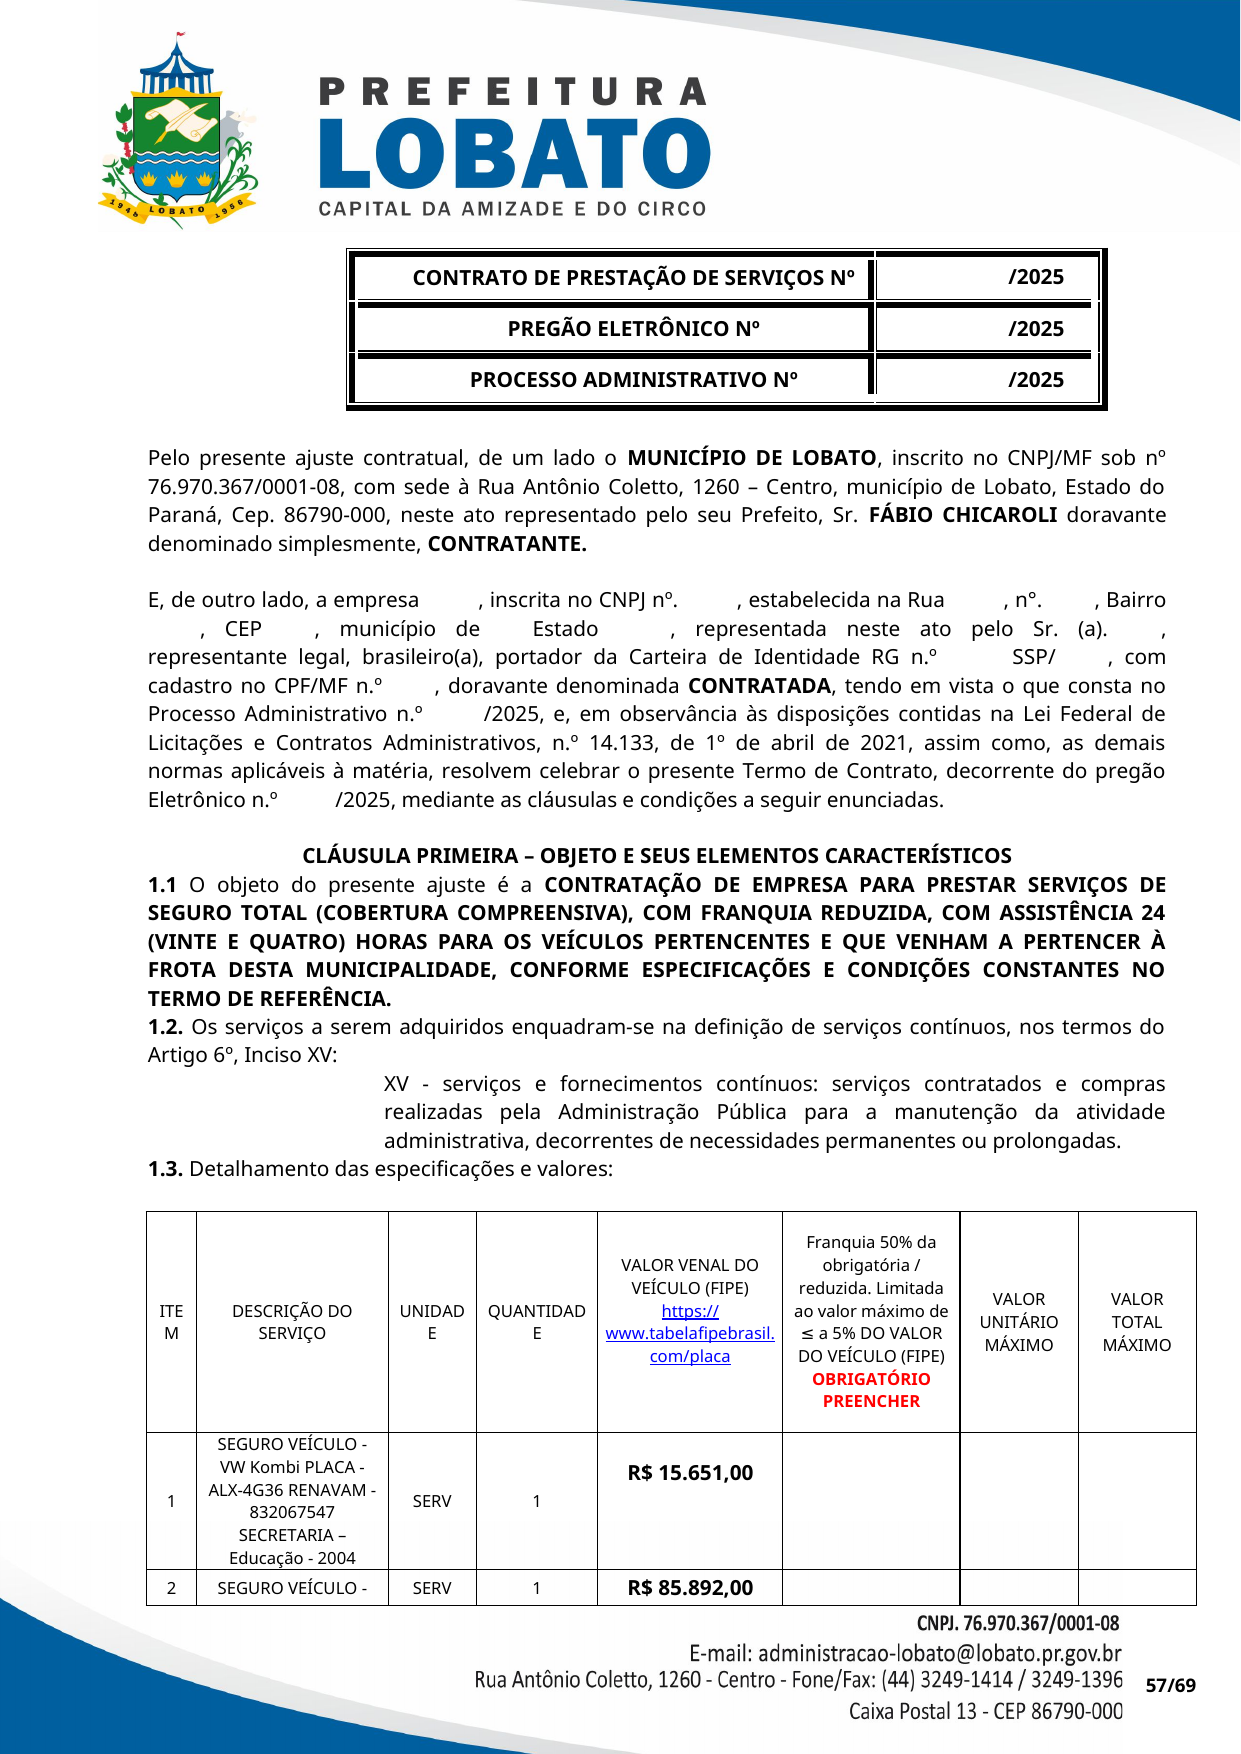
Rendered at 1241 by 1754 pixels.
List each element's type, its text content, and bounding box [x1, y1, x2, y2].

text E, de outro lado, a empresa , inscrita no CNPJ nº. , estabelecida na Rua , n°. , Bairro , CEP , município de Estado , representada neste ato pelo Sr. (a). , representante legal, brasileiro(a), portador da Carteira de Identidade RG n.º SSP/ , com cadastro no CPF/MF n.º , doravante denominada CONTRATADA, tendo em vista o que consta no Processo Administrativo n.º /2025, e, em observância às disposições contidas na Lei Federal de Licitações e Contratos Administrativos, n.º 14.133, de 1º de abril de 2021, assim como, as demais normas aplicáveis à matéria, resolvem celebrar o presente Termo de Contrato, decorrente do pregão Eletrônico n.º /2025, mediante as cláusulas e condições a seguir enunciadas. [148, 586, 1167, 813]
table_cell /2025 [873, 299, 1102, 350]
table_header CONTRATO DE PRESTAÇÃO DE SERVIÇOS Nº [355, 257, 873, 298]
table_header VALOR VENAL DO VEÍCULO (FIPE) https://www.tabelafipebrasil.com/placa [598, 1212, 782, 1432]
table_header ITEM [147, 1212, 196, 1432]
table_cell [1079, 1433, 1196, 1569]
table_header QUANTIDADE [477, 1212, 597, 1432]
table_header VALOR TOTAL MÁXIMO [1079, 1212, 1196, 1432]
table_cell R$ 15.651,00 [598, 1433, 782, 1569]
table_cell PROCESSO ADMINISTRATIVO Nº [350, 350, 873, 401]
text CLÁUSULA PRIMEIRA – OBJETO E SEUS ELEMENTOS CARACTERÍSTICOS [148, 842, 1167, 870]
list XV - serviços e fornecimentos contínuos: serviços contratados e compras realizadas pela Administração Pública para a manutenção da atividade administrativa, decorrentes de necessidades permanentes ou prolongadas. [384, 1069, 1167, 1154]
picture [0, 1521, 1123, 1754]
table_cell [1079, 1570, 1196, 1605]
table_cell R$ 85.892,00 [598, 1570, 782, 1605]
table_header /2025 [873, 249, 1102, 298]
table_cell 2 [147, 1570, 196, 1605]
table_cell 1 [477, 1433, 597, 1569]
table_cell [783, 1570, 959, 1605]
picture [97, 0, 1241, 232]
table_cell [961, 1570, 1078, 1605]
table_cell [961, 1433, 1078, 1569]
table_cell [783, 1433, 959, 1569]
table_cell 1 [147, 1433, 196, 1569]
table_cell SERV [389, 1570, 476, 1605]
table_cell SERV [389, 1433, 476, 1569]
table_cell PREGÃO ELETRÔNICO Nº [350, 299, 873, 350]
table_cell 1 [477, 1570, 597, 1605]
text Pelo presente ajuste contratual, de um lado o MUNICÍPIO DE LOBATO, inscrito no CNPJ/MF sob nº 76.970.367/0001-08, com sede à Rua Antônio Coletto, 1260 – Centro, município de Lobato, Estado do Paraná, Cep. 86790-000, neste ato representado pelo seu Prefeito, Sr. FÁBIO CHICAROLI doravante denominado simplesmente, CONTRATANTE. [148, 443, 1167, 557]
table_cell /2025 [873, 350, 1102, 401]
table_header Franquia 50% da obrigatória / reduzida. Limitada ao valor máximo de ≤ a 5% DO VALOR DO VEÍCULO (FIPE) OBRIGATÓRIO PREENCHER [783, 1212, 959, 1432]
text 1.2. Os serviços a serem adquiridos enquadram-se na definição de serviços contínuos, nos termos do Artigo 6º, Inciso XV: [148, 1012, 1167, 1069]
table_header DESCRIÇÃO DO SERVIÇO [197, 1212, 388, 1432]
text 1.1 O objeto do presente ajuste é a CONTRATAÇÃO DE EMPRESA PARA PRESTAR SERVIÇOS DE SEGURO TOTAL (COBERTURA COMPREENSIVA), COM FRANQUIA REDUZIDA, COM ASSISTÊNCIA 24 (VINTE E QUATRO) HORAS PARA OS VEÍCULOS PERTENCENTES E QUE VENHAM A PERTENCER À FROTA DESTA MUNICIPALIDADE, CONFORME ESPECIFICAÇÕES E CONDIÇÕES CONSTANTES NO TERMO DE REFERÊNCIA. [148, 870, 1167, 1012]
table_header VALOR UNITÁRIO MÁXIMO [961, 1212, 1078, 1432]
table_header UNIDADE [389, 1212, 476, 1432]
list 1.3. Detalhamento das especificações e valores: [148, 1154, 1167, 1183]
table_cell SEGURO VEÍCULO - VW Kombi PLACA - ALX-4G36 RENAVAM - 832067547 SECRETARIA – Educação - 2004 [197, 1433, 388, 1569]
